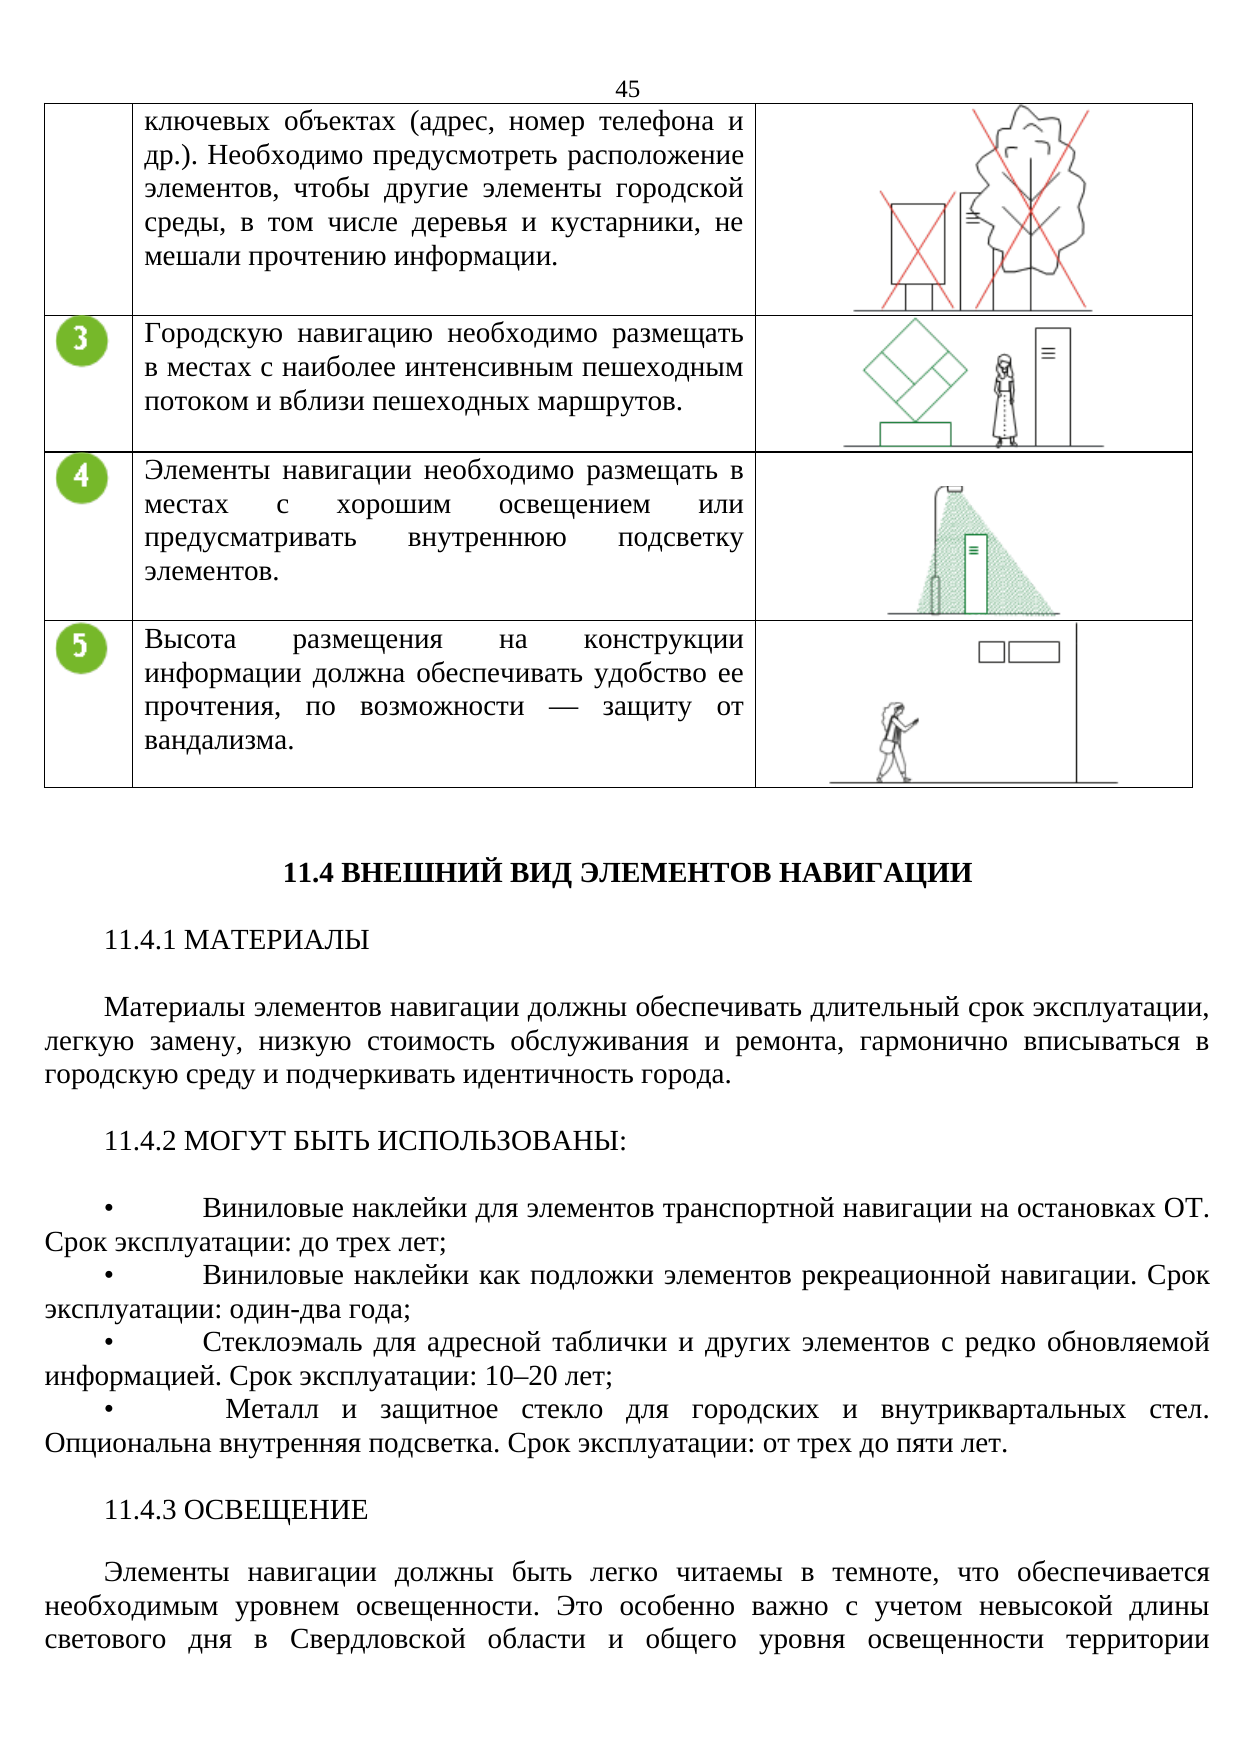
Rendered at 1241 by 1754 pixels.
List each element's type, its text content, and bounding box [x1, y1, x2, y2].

table_cell [45, 453, 132, 620]
picture [886, 486, 1062, 618]
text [44, 1554, 1211, 1655]
table_cell [1120, 621, 1192, 787]
table_cell [1106, 316, 1192, 451]
text Материалы элементов навигации должны обеспечивать длительный срок эксплуатации, легкую замену, низкую стоимость обслуживания и ремонта, гармонично вписываться в городскую среду и подчеркивать идентичность города. [44, 989, 1211, 1090]
table_cell Городскую навигацию необходимо размещать в местах с наиболее интенсивным пешеходным потоком и вблизи пешеходных маршрутов. [133, 316, 755, 451]
table_cell [756, 621, 828, 787]
picture [55, 452, 111, 506]
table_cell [133, 104, 755, 314]
text 11.4.2 МОГУТ БЫТЬ ИСПОЛЬЗОВАНЫ: [44, 1123, 1211, 1157]
text • Виниловые наклейки для элементов транспортной навигации на остановках ОТ. Срок эксплуатации: до трех лет; [44, 1190, 1211, 1257]
picture [55, 315, 111, 369]
picture [828, 621, 1120, 787]
table_cell [45, 316, 132, 451]
text 11.4 ВНЕШНИЙ ВИД ЭЛЕМЕНТОВ НАВИГАЦИИ [44, 855, 1211, 888]
text 11.4.3 ОСВЕЩЕНИЕ [44, 1492, 1211, 1526]
picture [842, 103, 1106, 452]
text • Виниловые наклейки как подложки элементов рекреационной навигации. Срок эксплуатации: один-два года; [44, 1257, 1211, 1324]
table_cell [756, 453, 1192, 620]
table_cell [756, 316, 842, 451]
table_cell [45, 104, 132, 314]
table_cell Элементы навигации необходимо размещать в местах с хорошим освещением или предусматривать внутреннюю подсветку элементов. [133, 453, 755, 620]
picture [55, 621, 109, 676]
text • Металл и защитное стекло для городских и внутриквартальных стел. Опциональна внутренняя подсветка. Срок эксплуатации: от трех до пяти лет. [44, 1392, 1211, 1459]
table_cell Высота размещения на конструкции информации должна обеспечивать удобство ее прочтения, по возможности — защиту от вандализма. [133, 621, 755, 787]
text 11.4.1 МАТЕРИАЛЫ [44, 922, 1211, 956]
text • Стеклоэмаль для адресной таблички и других элементов с редко обновляемой информацией. Срок эксплуатации: 10–20 лет; [44, 1324, 1211, 1392]
table_cell [45, 621, 132, 787]
